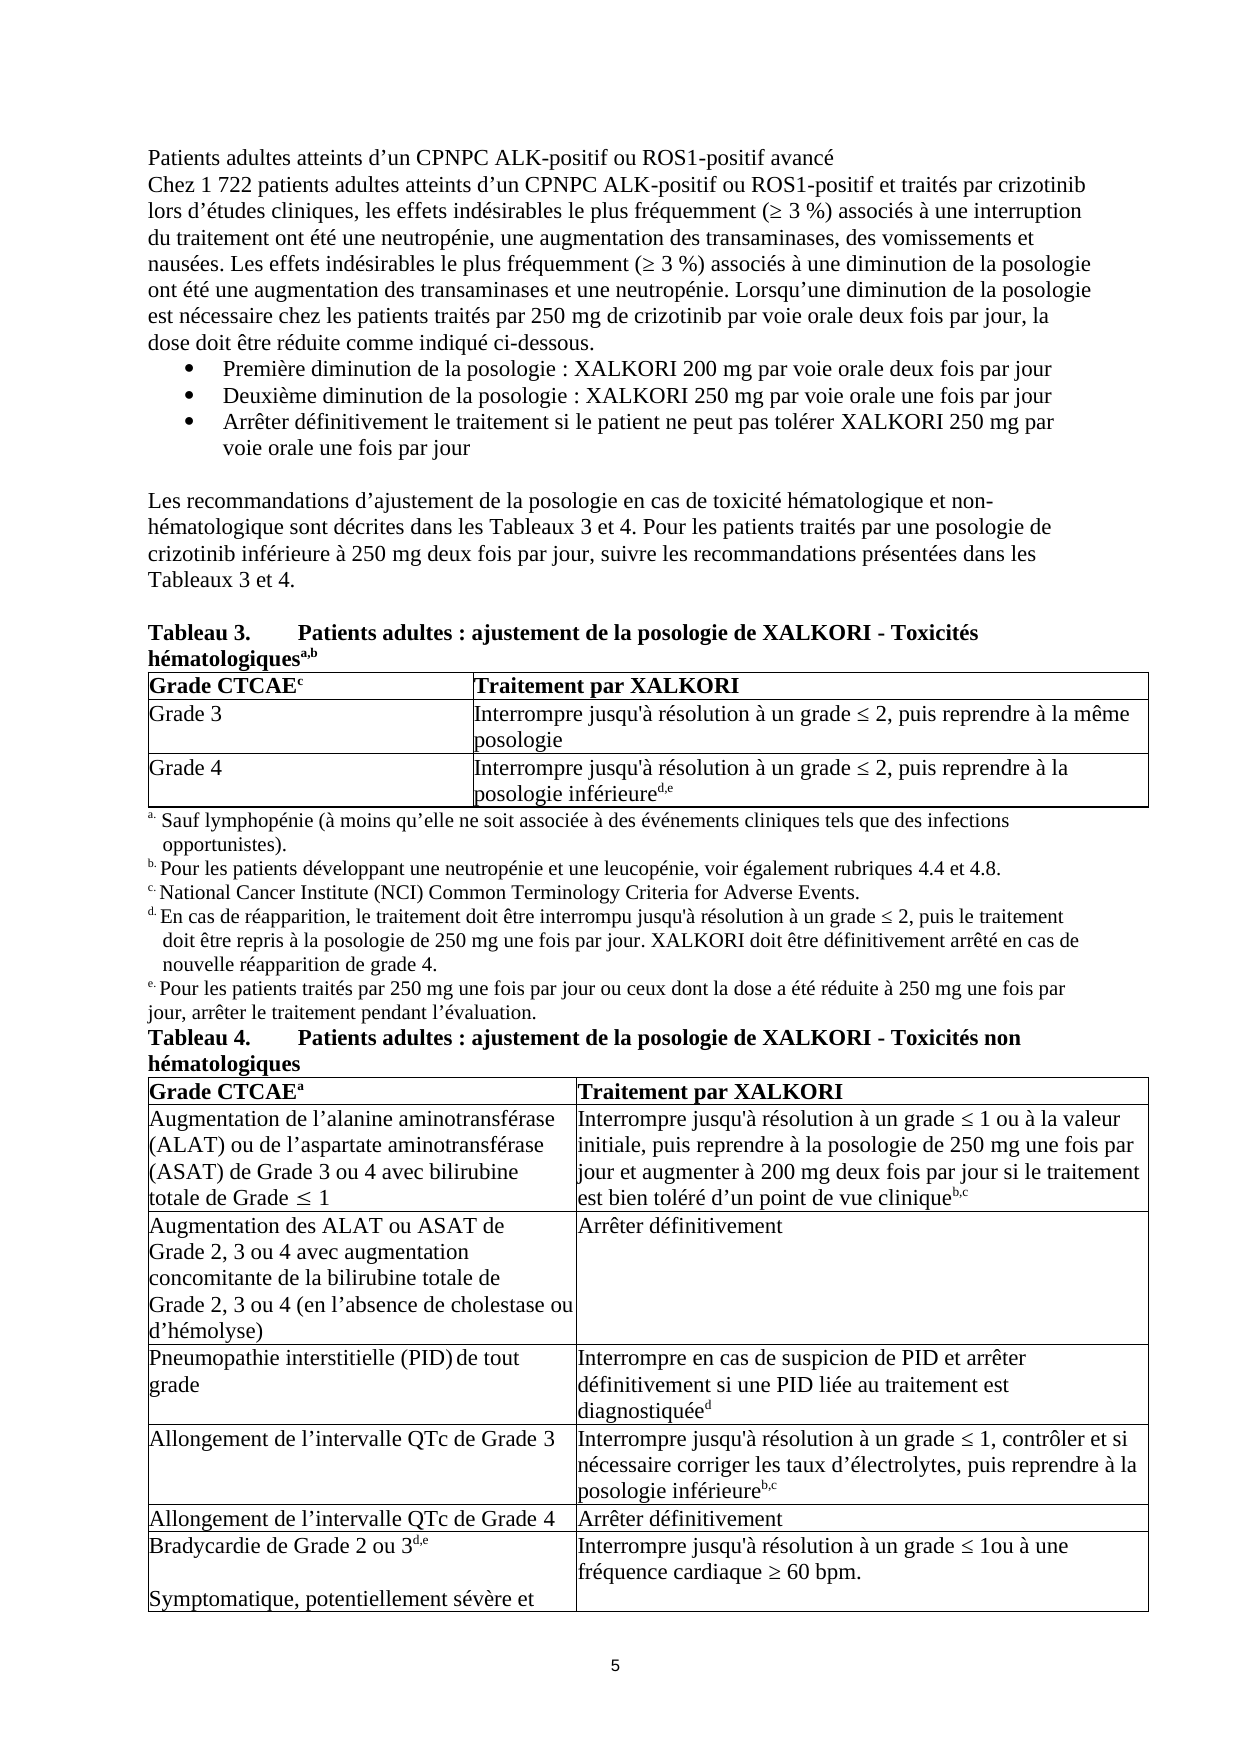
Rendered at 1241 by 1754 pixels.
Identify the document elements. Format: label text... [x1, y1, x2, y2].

text Tableau 3. Patients adultes : ajustement de la posologie de XALKORI - Toxicités hématologiquesa,b [148, 619, 1093, 672]
table_cell Arrêter définitivement [577, 1212, 1148, 1343]
table_cell Augmentation des ALAT ou ASAT de Grade 2, 3 ou 4 avec augmentation concomitante de la bilirubine totale de Grade 2, 3 ou 4 (en l’absence de cholestase ou d’hémolyse) [149, 1212, 576, 1343]
table_header Traitement par XALKORI [577, 1078, 1148, 1104]
text b. Pour les patients développant une neutropénie et une leucopénie, voir également rubriques 4.4 et 4.8. [148, 856, 1093, 880]
table_cell Interrompre jusqu'à résolution à un grade ≤ 1, contrôler et si nécessaire corriger les taux d’électrolytes, puis reprendre à la posologie inférieureb,c [577, 1425, 1148, 1504]
table_cell Interrompre jusqu'à résolution à un grade ≤ 2, puis reprendre à la posologie inférieured,e [474, 754, 1148, 806]
table_header Traitement par XALKORI [474, 673, 1148, 699]
text d. En cas de réapparition, le traitement doit être interrompu jusqu'à résolution à un grade ≤ 2, puis le traitement doit être repris à la posologie de 250 mg une fois par jour. XALKORI doit être définitivement arrêté en cas de nouvelle réapparition de grade 4. [148, 904, 1093, 976]
table_cell Allongement de l’intervalle QTc de Grade 3 [149, 1425, 576, 1504]
list Deuxième diminution de la posologie : XALKORI 250 mg par voie orale une fois par jour [185, 382, 1093, 408]
text Tableau 4. Patients adultes : ajustement de la posologie de XALKORI - Toxicités non hématologiques [148, 1024, 1093, 1077]
text Chez 1 722 patients adultes atteints d’un CPNPC ALK-positif ou ROS1-positif et traités par crizotinib lors d’études cliniques, les effets indésirables le plus fréquemment (≥ 3 %) associés à une interruption du traitement ont été une neutropénie, une augmentation des transaminases, des vomissements et nausées. Les effets indésirables le plus fréquemment (≥ 3 %) associés à une diminution de la posologie ont été une augmentation des transaminases et une neutropénie. Lorsqu’une diminution de la posologie est nécessaire chez les patients traités par 250 mg de crizotinib par voie orale deux fois par jour, la dose doit être réduite comme indiqué ci-dessous. [148, 171, 1093, 355]
text Patients adultes atteints d’un CPNPC ALK-positif ou ROS1-positif avancé [148, 144, 1093, 171]
list Première diminution de la posologie : XALKORI 200 mg par voie orale deux fois par jour [185, 355, 1093, 382]
table_header Grade CTCAEa [149, 1078, 576, 1104]
table_cell Grade 4 [149, 754, 473, 806]
text e. Pour les patients traités par 250 mg une fois par jour ou ceux dont la dose a été réduite à 250 mg une fois par jour, arrêter le traitement pendant l’évaluation. [148, 976, 1093, 1024]
table_cell Interrompre en cas de suspicion de PID et arrêter définitivement si une PID liée au traitement est diagnostiquéed [577, 1345, 1148, 1423]
table_cell Interrompre jusqu'à résolution à un grade ≤ 1 ou à la valeur initiale, puis reprendre à la posologie de 250 mg une fois par jour et augmenter à 200 mg deux fois par jour si le traitement est bien toléré d’un point de vue cliniqueb,c [577, 1105, 1148, 1211]
table_cell Arrêter définitivement [577, 1505, 1148, 1531]
table_header Grade CTCAEc [149, 673, 473, 699]
table_cell Augmentation de l’alanine aminotransférase (ALAT) ou de l’aspartate aminotransférase (ASAT) de Grade 3 ou 4 avec bilirubine totale de Grade 1 [149, 1105, 576, 1211]
text c. National Cancer Institute (NCI) Common Terminology Criteria for Adverse Events. [148, 880, 1093, 904]
table_cell Allongement de l’intervalle QTc de Grade 4 [149, 1505, 576, 1531]
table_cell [577, 1532, 1148, 1611]
text Les recommandations d’ajustement de la posologie en cas de toxicité hématologique et non-hématologique sont décrites dans les Tableaux 3 et 4. Pour les patients traités par une posologie de crizotinib inférieure à 250 mg deux fois par jour, suivre les recommandations présentées dans les Tableaux 3 et 4. [148, 487, 1093, 592]
table_cell Interrompre jusqu'à résolution à un grade ≤ 2, puis reprendre à la même posologie [474, 700, 1148, 753]
table_cell Grade 3 [149, 700, 473, 753]
list Arrêter définitivement le traitement si le patient ne peut pas tolérer XALKORI 250 mg par voie orale une fois par jour [185, 408, 1093, 461]
table_cell Pneumopathie interstitielle (PID) de tout grade [149, 1345, 576, 1423]
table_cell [149, 1532, 576, 1611]
text a. Sauf lymphopénie (à moins qu’elle ne soit associée à des événements cliniques tels que des infections opportunistes). [148, 808, 1093, 856]
